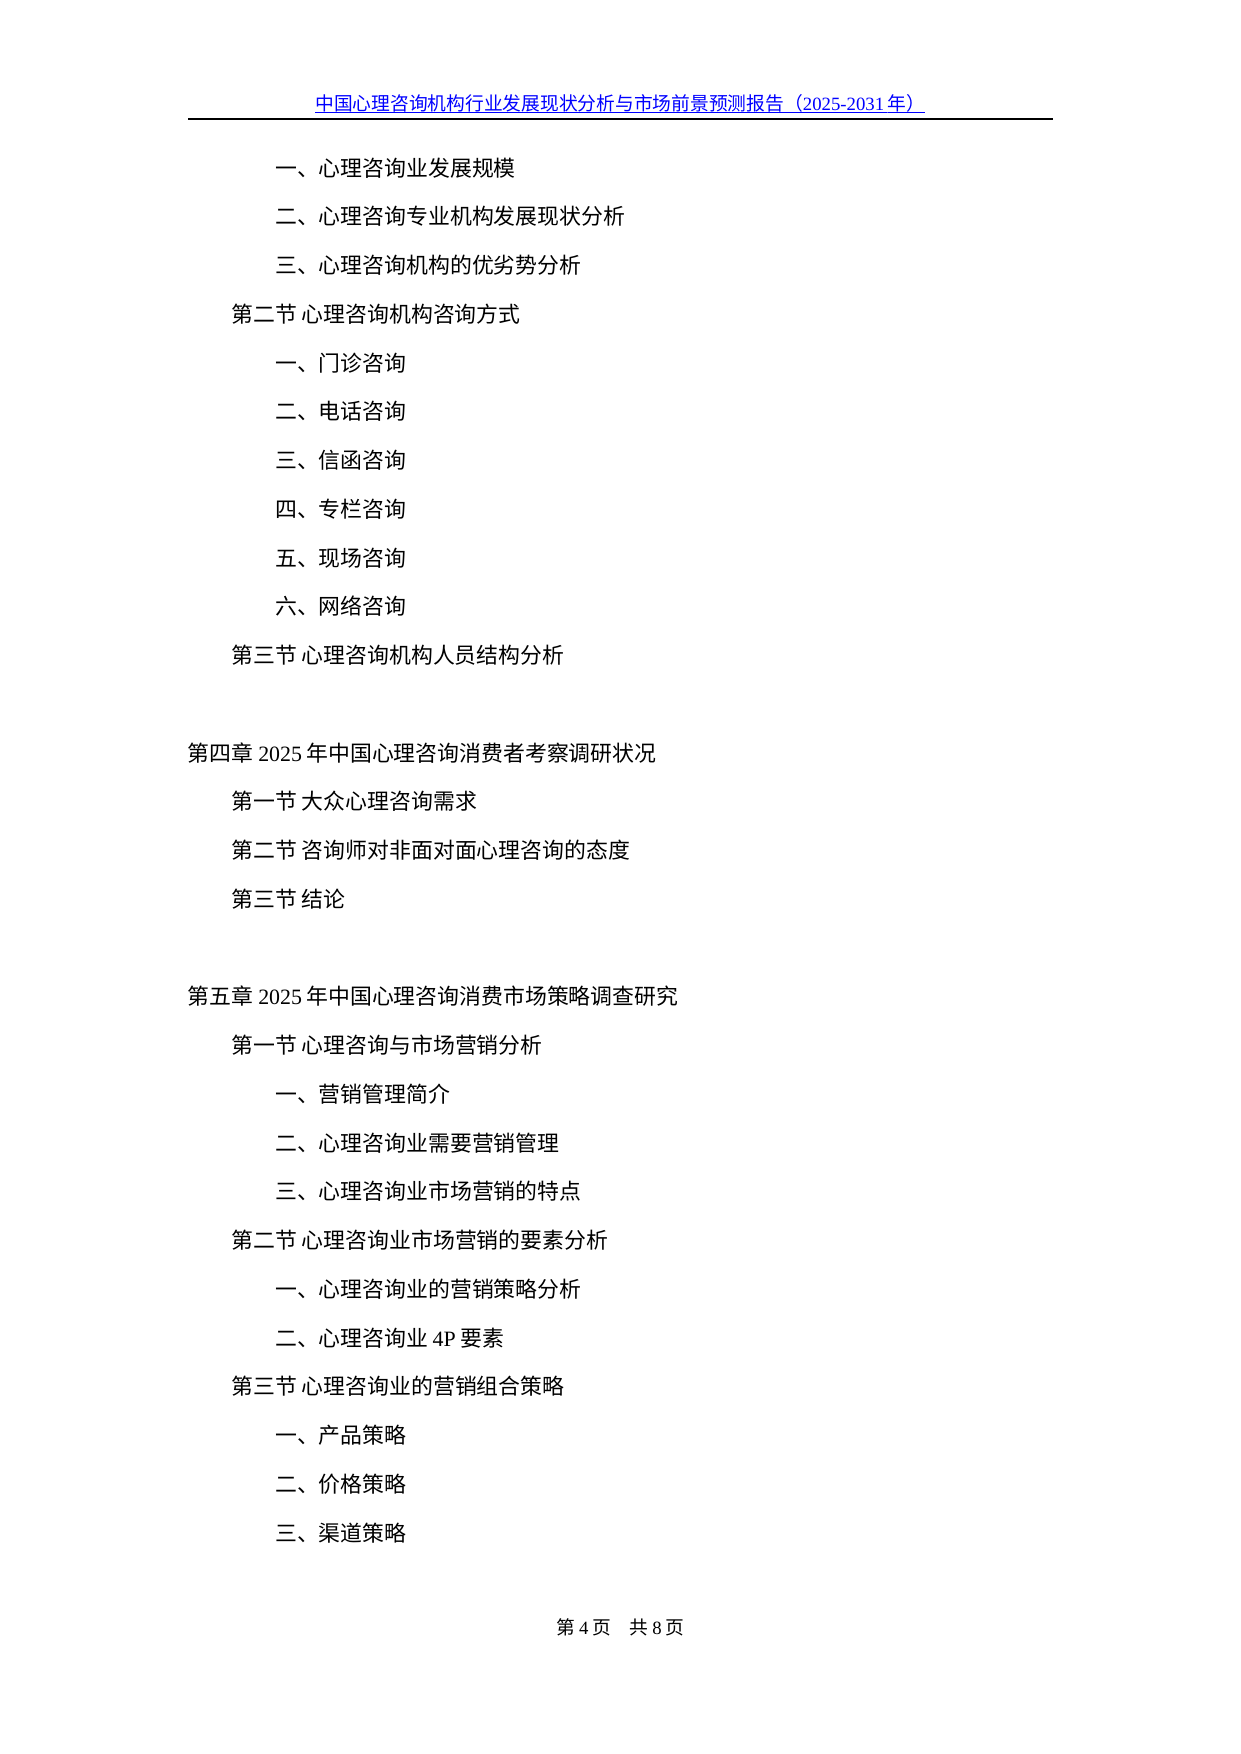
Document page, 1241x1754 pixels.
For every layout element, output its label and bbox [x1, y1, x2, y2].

text [187, 150, 1053, 1548]
